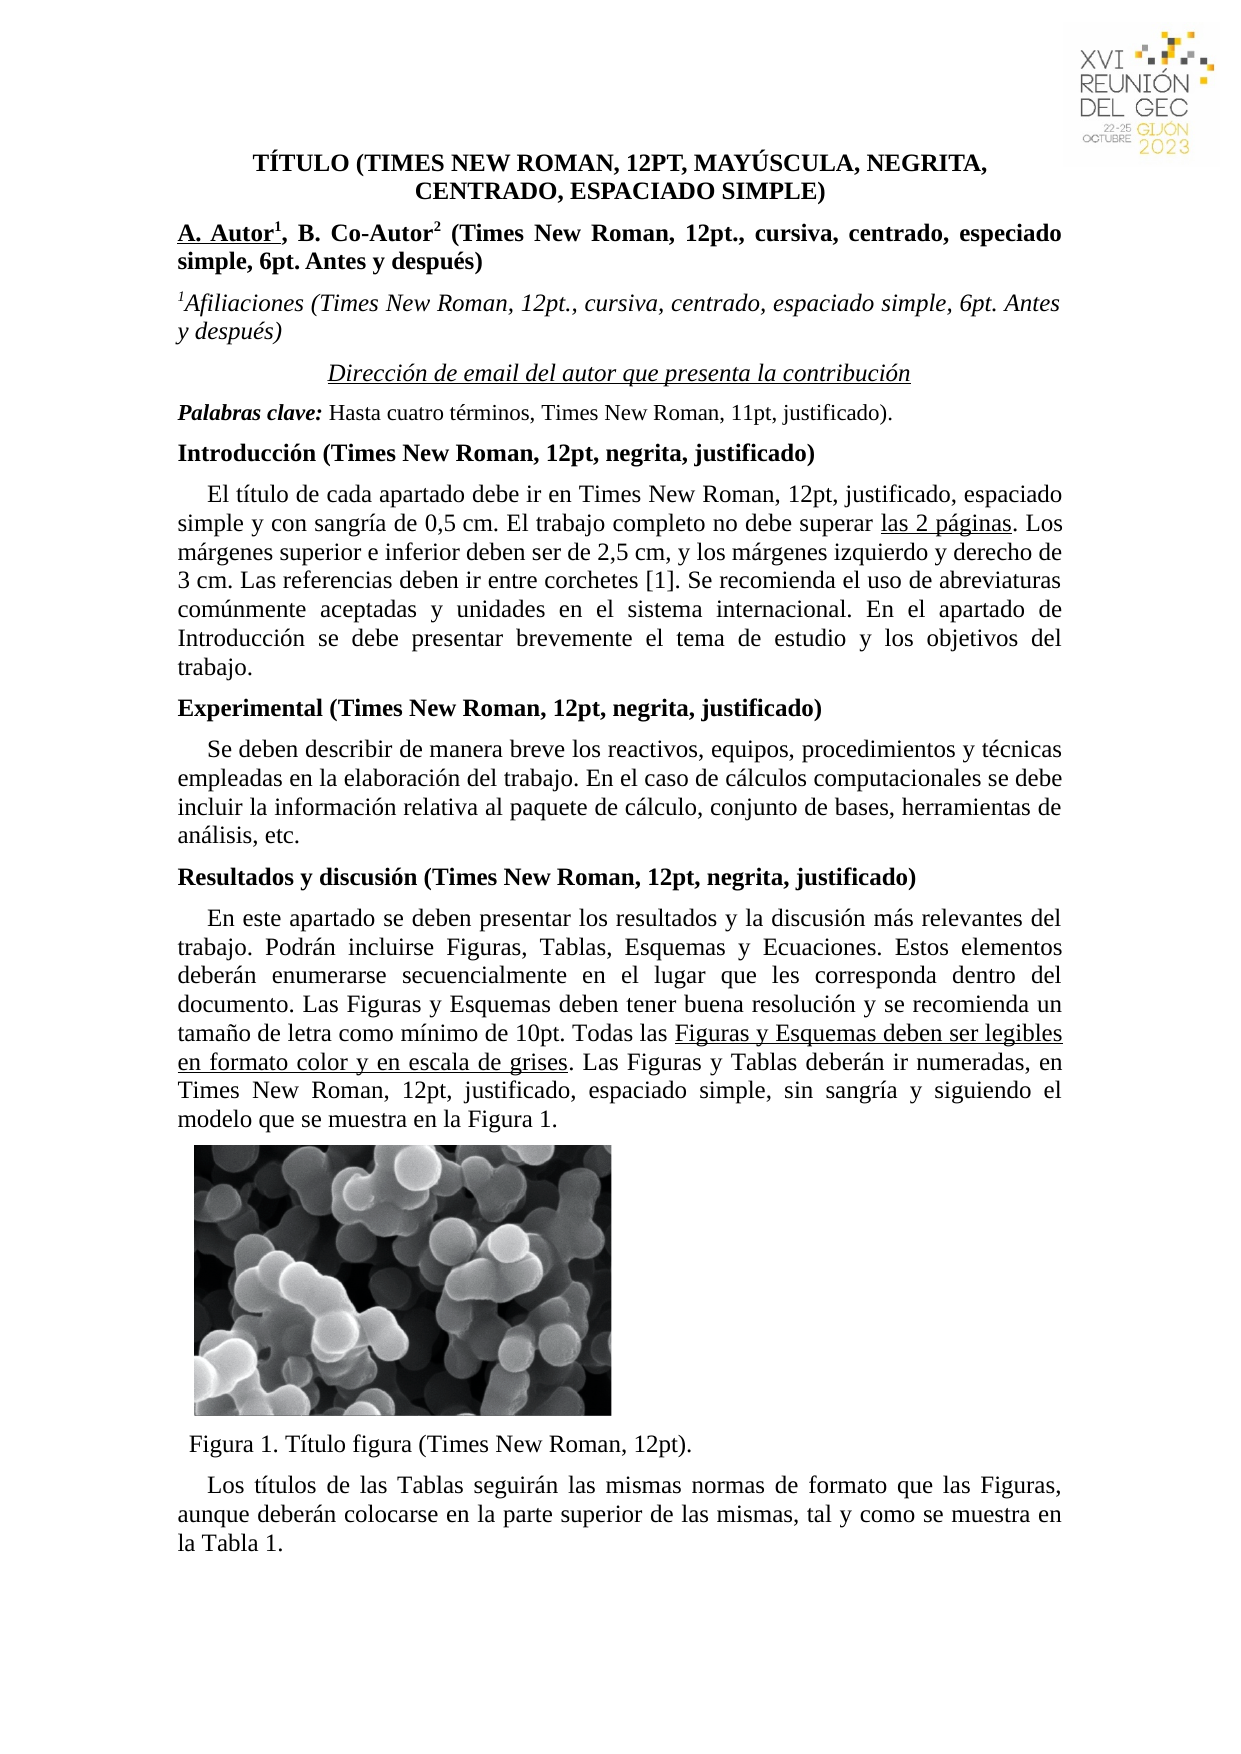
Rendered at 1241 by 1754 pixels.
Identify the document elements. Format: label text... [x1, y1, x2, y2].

picture [1063, 22, 1220, 167]
subtitle Introducción (Times New Roman, 12pt, negrita, justificado) [177, 438, 1063, 467]
picture [194, 1145, 612, 1416]
text El título de cada apartado debe ir en Times New Roman, 12pt, justificado, espaciado simple y con sangría de 0,5 cm. El trabajo completo no debe superar las 2 páginas. Los márgenes superior e inferior deben ser de 2,5 cm, y los márgenes izquierdo y derecho de 3 cm. Las referencias deben ir entre corchetes [1]. Se recomienda el uso de abreviaturas comúnmente aceptadas y unidades en el sistema internacional. En el apartado de Introducción se debe presentar brevemente el tema de estudio y los objetivos del trabajo. [177, 479, 1063, 680]
subtitle Experimental (Times New Roman, 12pt, negrita, justificado) [177, 693, 1063, 722]
text Los títulos de las Tablas seguirán las mismas normas de formato que las Figuras, aunque deberán colocarse en la parte superior de las mismas, tal y como se muestra en la Tabla 1. [177, 1470, 1063, 1556]
subtitle 1Afiliaciones (Times New Roman, 12pt., cursiva, centrado, espaciado simple, 6pt. Antes y después) [177, 288, 1063, 345]
subtitle A. Autor1, B. Co-Autor2 (Times New Roman, 12pt., cursiva, centrado, especiado simple, 6pt. Antes y después) [177, 218, 1063, 275]
subtitle Resultados y discusión (Times New Roman, 12pt, negrita, justificado) [177, 862, 1063, 890]
title TÍTULO (TIMES NEW ROMAN, 12PT, MAYÚSCULA, NEGRITA, CENTRADO, ESPACIADO SIMPLE) [177, 148, 1063, 205]
text Dirección de email del autor que presenta la contribución [177, 358, 1063, 386]
table_cell Figura 1. Título figura (Times New Roman, 12pt). [177, 1429, 1063, 1470]
text Se deben describir de manera breve los reactivos, equipos, procedimientos y técnicas empleadas en la elaboración del trabajo. En el caso de cálculos computacionales se debe incluir la información relativa al paquete de cálculo, conjunto de bases, herramientas de análisis, etc. [177, 734, 1063, 849]
text En este apartado se deben presentar los resultados y la discusión más relevantes del trabajo. Podrán incluirse Figuras, Tablas, Esquemas y Ecuaciones. Estos elementos deberán enumerarse secuencialmente en el lugar que les corresponda dentro del documento. Las Figuras y Esquemas deben tener buena resolución y se recomienda un tamaño de letra como mínimo de 10pt. Todas las Figuras y Esquemas deben ser legibles en formato color y en escala de grises. Las Figuras y Tablas deberán ir numeradas, en Times New Roman, 12pt, justificado, espaciado simple, sin sangría y siguiendo el modelo que se muestra en la Figura 1. [177, 903, 1063, 1133]
table_header [177, 1145, 1063, 1429]
text Palabras clave: Hasta cuatro términos, Times New Roman, 11pt, justificado). [177, 399, 1063, 425]
